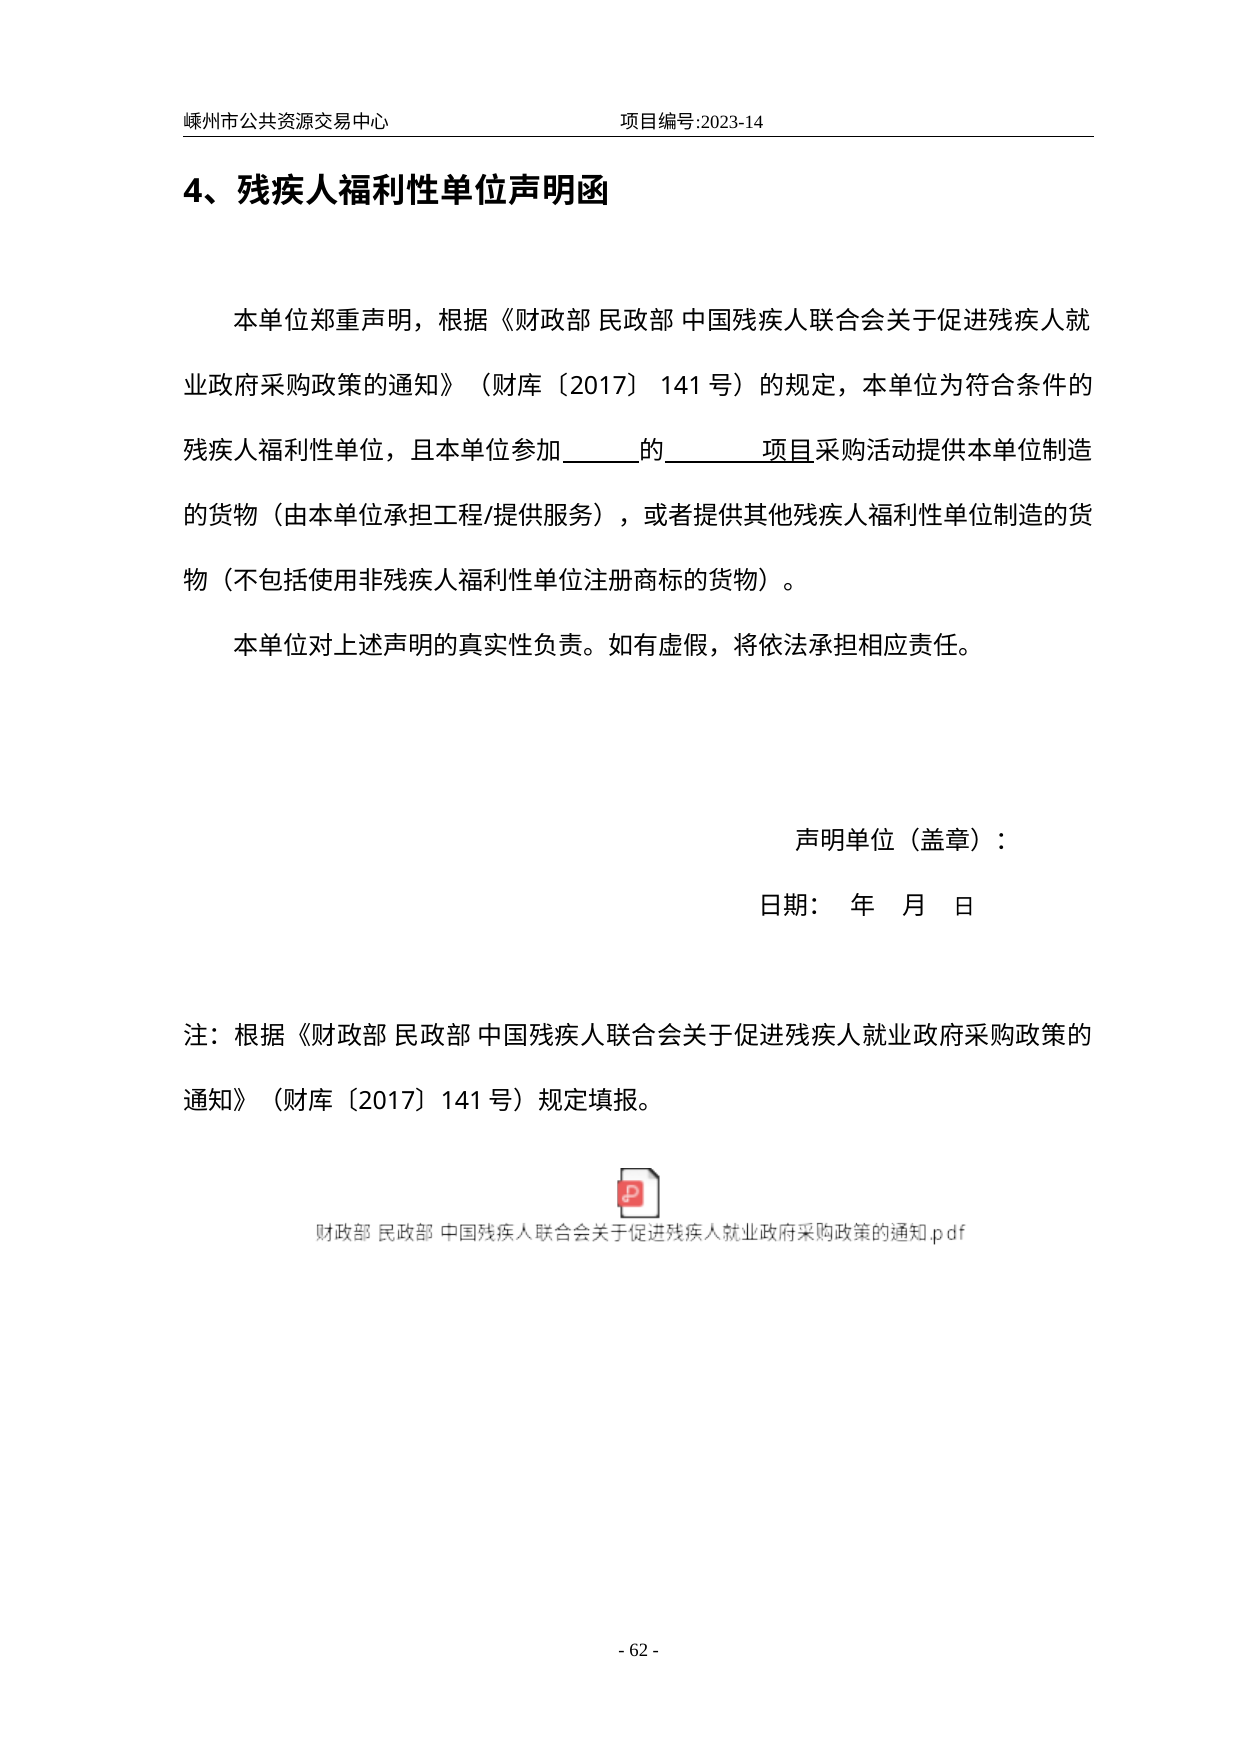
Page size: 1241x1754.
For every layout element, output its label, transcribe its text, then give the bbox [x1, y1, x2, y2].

text 4、残疾人福利性单位声明函 [183, 156, 1094, 221]
text 本单位郑重声明，根据《财政部 民政部 中国残疾人联合会关于促进残疾人就业政府采购政策的通知》（财库〔2017〕 141号）的规定，本单位为符合条件的残疾人福利性单位，且本单位参加 的 项目采购活动提供本单位制造的货物（由本单位承担工程/提供服务），或者提供其他残疾人福利性单位制造的货物（不包括使用非残疾人福利性单位注册商标的货物）。 [183, 286, 1094, 611]
text 注：根据《财政部 民政部 中国残疾人联合会关于促进残疾人就业政府采购政策的通知》（财库〔2017〕141号）规定填报。 [183, 1001, 1094, 1131]
text 本单位对上述声明的真实性负责。如有虚假，将依法承担相应责任。 [183, 611, 1094, 676]
text 声明单位（盖章）： [183, 806, 1050, 871]
text 日期： 年 月 日 [183, 871, 1050, 936]
